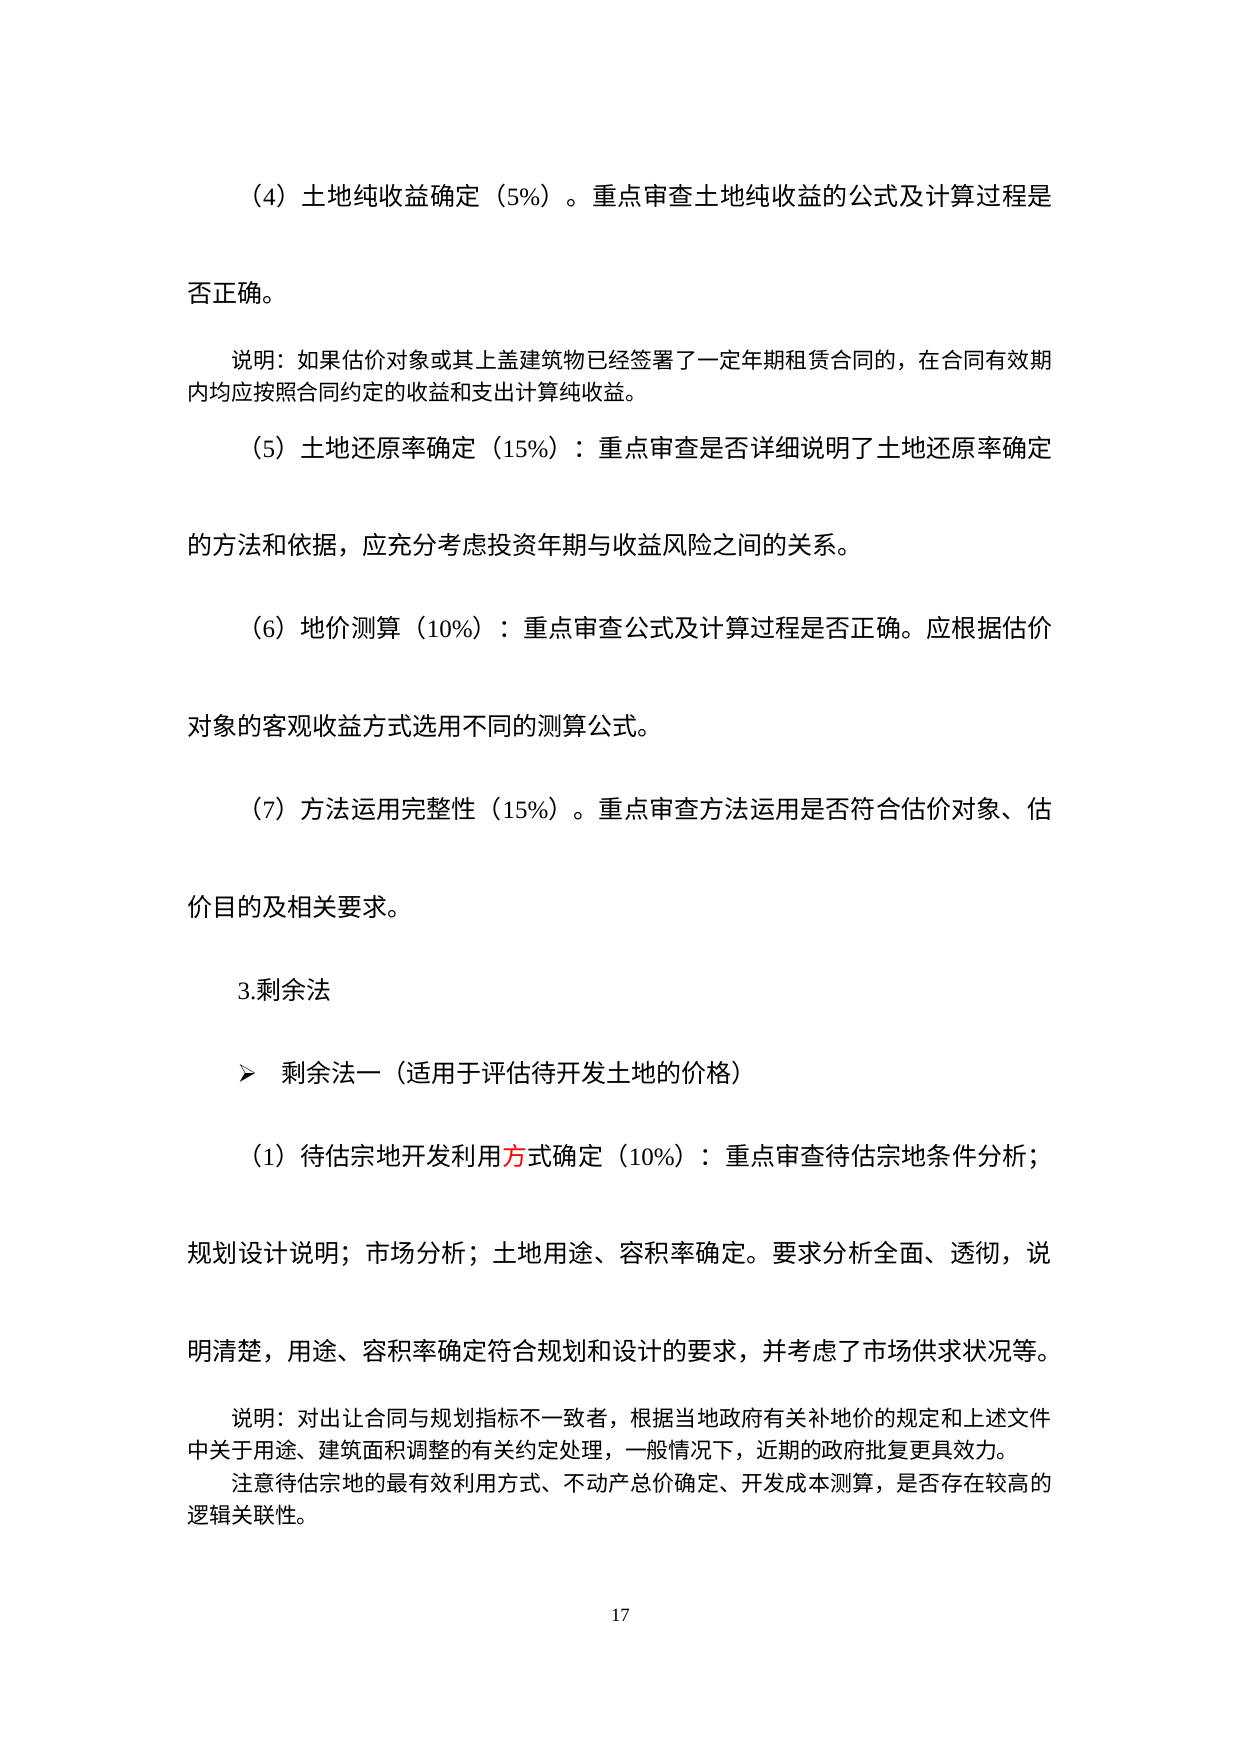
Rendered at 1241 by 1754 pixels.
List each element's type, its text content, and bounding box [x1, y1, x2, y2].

text （7）方法运用完整性（15%）。重点审查方法运用是否符合估价对象、估价目的及相关要求。 [187, 775, 1053, 938]
text （4）土地纯收益确定（5%）。重点审查土地纯收益的公式及计算过程是否正确。 [187, 162, 1053, 324]
list 剩余法一（适用于评估待开发土地的价格） [237, 1039, 1053, 1104]
text 说明：如果估价对象或其上盖建筑物已经签署了一定年期租赁合同的，在合同有效期内均应按照合同约定的收益和支出计算纯收益。 [187, 342, 1053, 407]
text （6）地价测算（10%）：重点审查公式及计算过程是否正确。应根据估价对象的客观收益方式选用不同的测算公式。 [187, 594, 1053, 757]
text 3.剩余法 [187, 956, 1053, 1021]
text （5）土地还原率确定（15%）：重点审查是否详细说明了土地还原率确定的方法和依据，应充分考虑投资年期与收益风险之间的关系。 [187, 414, 1053, 576]
text 说明：对出让合同与规划指标不一致者，根据当地政府有关补地价的规定和上述文件中关于用途、建筑面积调整的有关约定处理，一般情况下，近期的政府批复更具效力。 [187, 1400, 1053, 1465]
text （1）待估宗地开发利用方式确定（10%）：重点审查待估宗地条件分析；规划设计说明；市场分析；土地用途、容积率确定。要求分析全面、透彻，说明清楚，用途、容积率确定符合规划和设计的要求，并考虑了市场供求状况等。 [187, 1122, 1053, 1382]
text 注意待估宗地的最有效利用方式、不动产总价确定、开发成本测算，是否存在较高的逻辑关联性。 [187, 1465, 1053, 1530]
